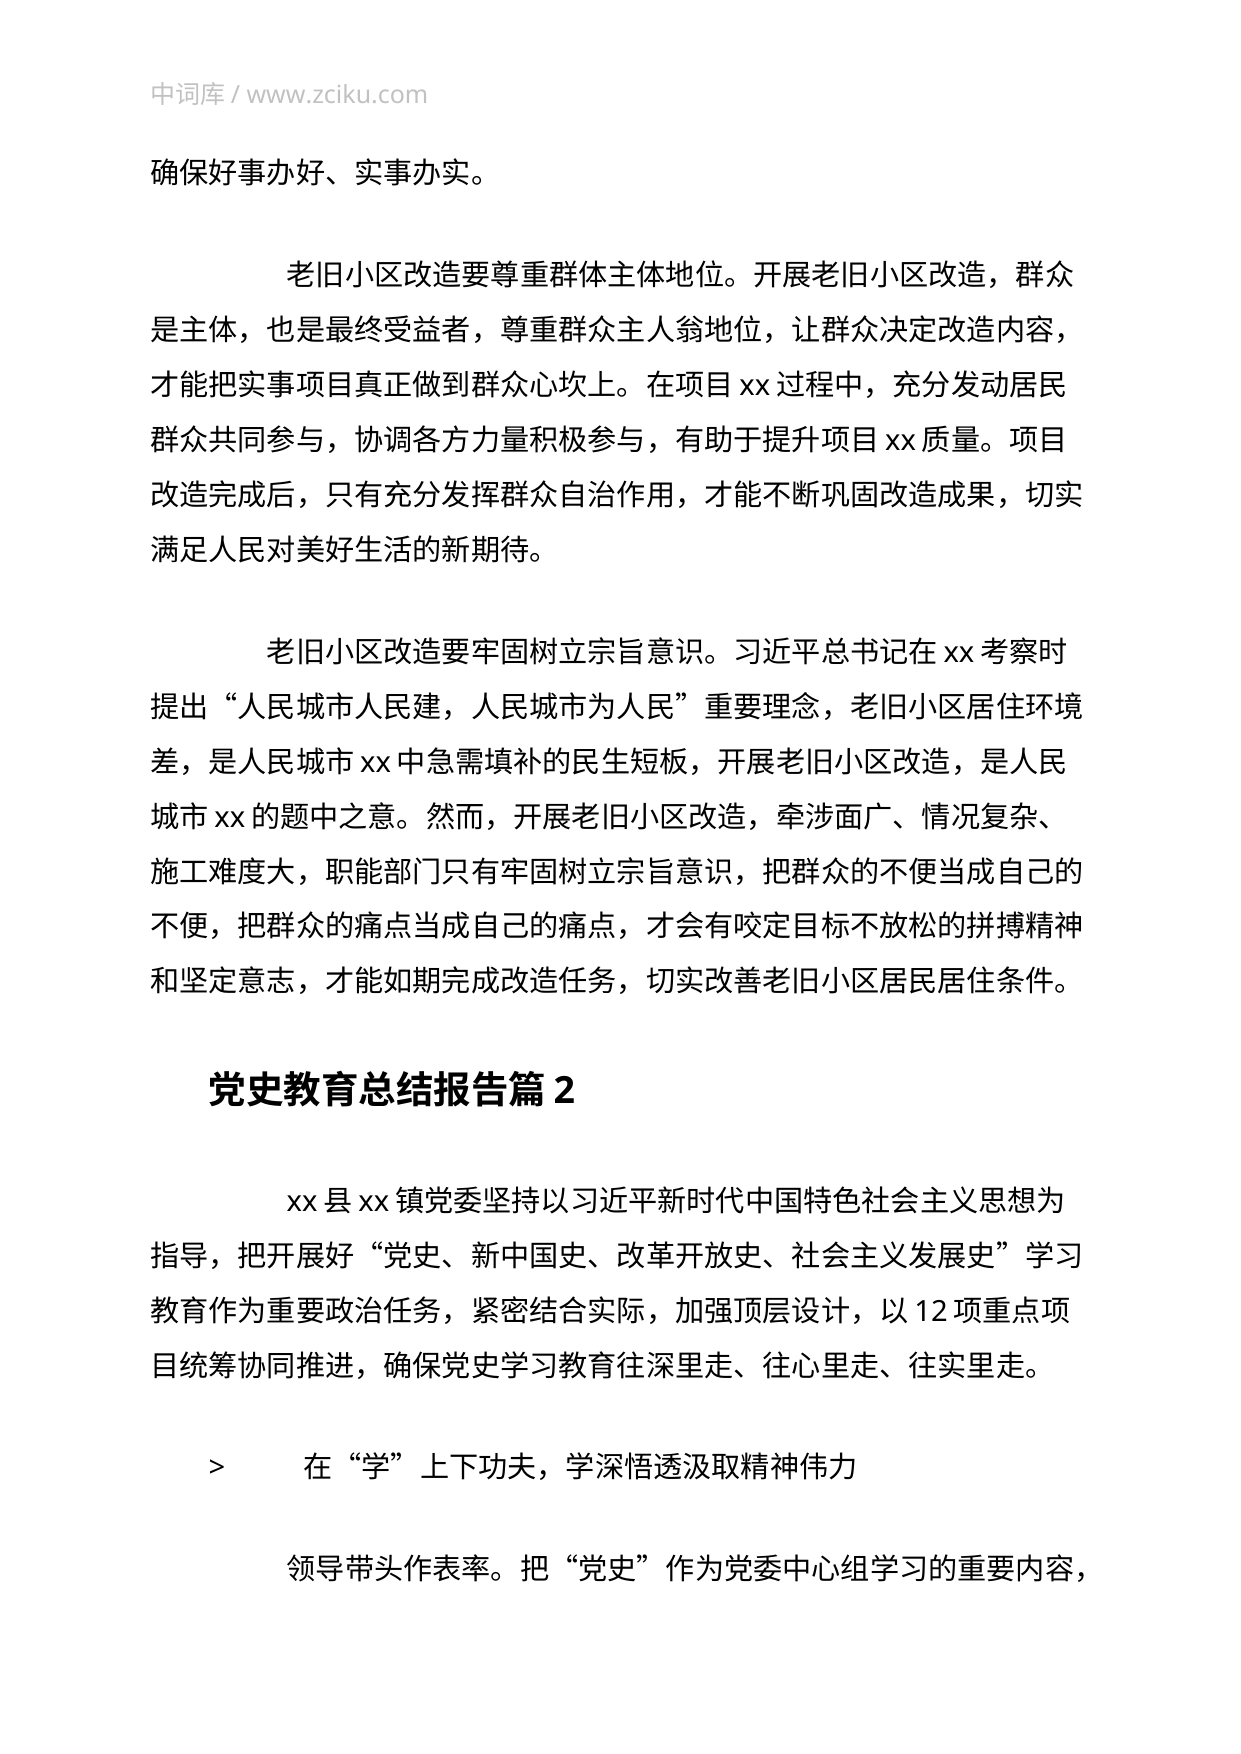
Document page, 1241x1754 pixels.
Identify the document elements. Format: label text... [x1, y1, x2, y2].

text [150, 1546, 1090, 1588]
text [150, 150, 1090, 192]
text 老旧小区改造要尊重群体主体地位。开展老旧小区改造，群众是主体，也是最终受益者，尊重群众主人翁地位，让群众决定改造内容，才能把实事项目真正做到群众心坎上。在项目xx过程中，充分发动居民群众共同参与，协调各方力量积极参与，有助于提升项目xx质量。项目改造完成后，只有充分发挥群众自治作用，才能不断巩固改造成果，切实满足人民对美好生活的新期待。 [150, 252, 1090, 569]
text > 在“学”上下功夫，学深悟透汲取精神伟力 [150, 1444, 1090, 1486]
text 党史教育总结报告篇2 [150, 1060, 1090, 1114]
text 老旧小区改造要牢固树立宗旨意识。习近平总书记在xx考察时提出“人民城市人民建，人民城市为人民”重要理念，老旧小区居住环境差，是人民城市xx中急需填补的民生短板，开展老旧小区改造，是人民城市xx的题中之意。然而，开展老旧小区改造，牵涉面广、情况复杂、施工难度大，职能部门只有牢固树立宗旨意识，把群众的不便当成自己的不便，把群众的痛点当成自己的痛点，才会有咬定目标不放松的拼搏精神和坚定意志，才能如期完成改造任务，切实改善老旧小区居民居住条件。 [150, 628, 1090, 1000]
text xx县xx镇党委坚持以习近平新时代中国特色社会主义思想为指导，把开展好“党史、新中国史、改革开放史、社会主义发展史”学习教育作为重要政治任务，紧密结合实际，加强顶层设计，以12项重点项目统筹协同推进，确保党史学习教育往深里走、往心里走、往实里走。 [150, 1177, 1090, 1384]
